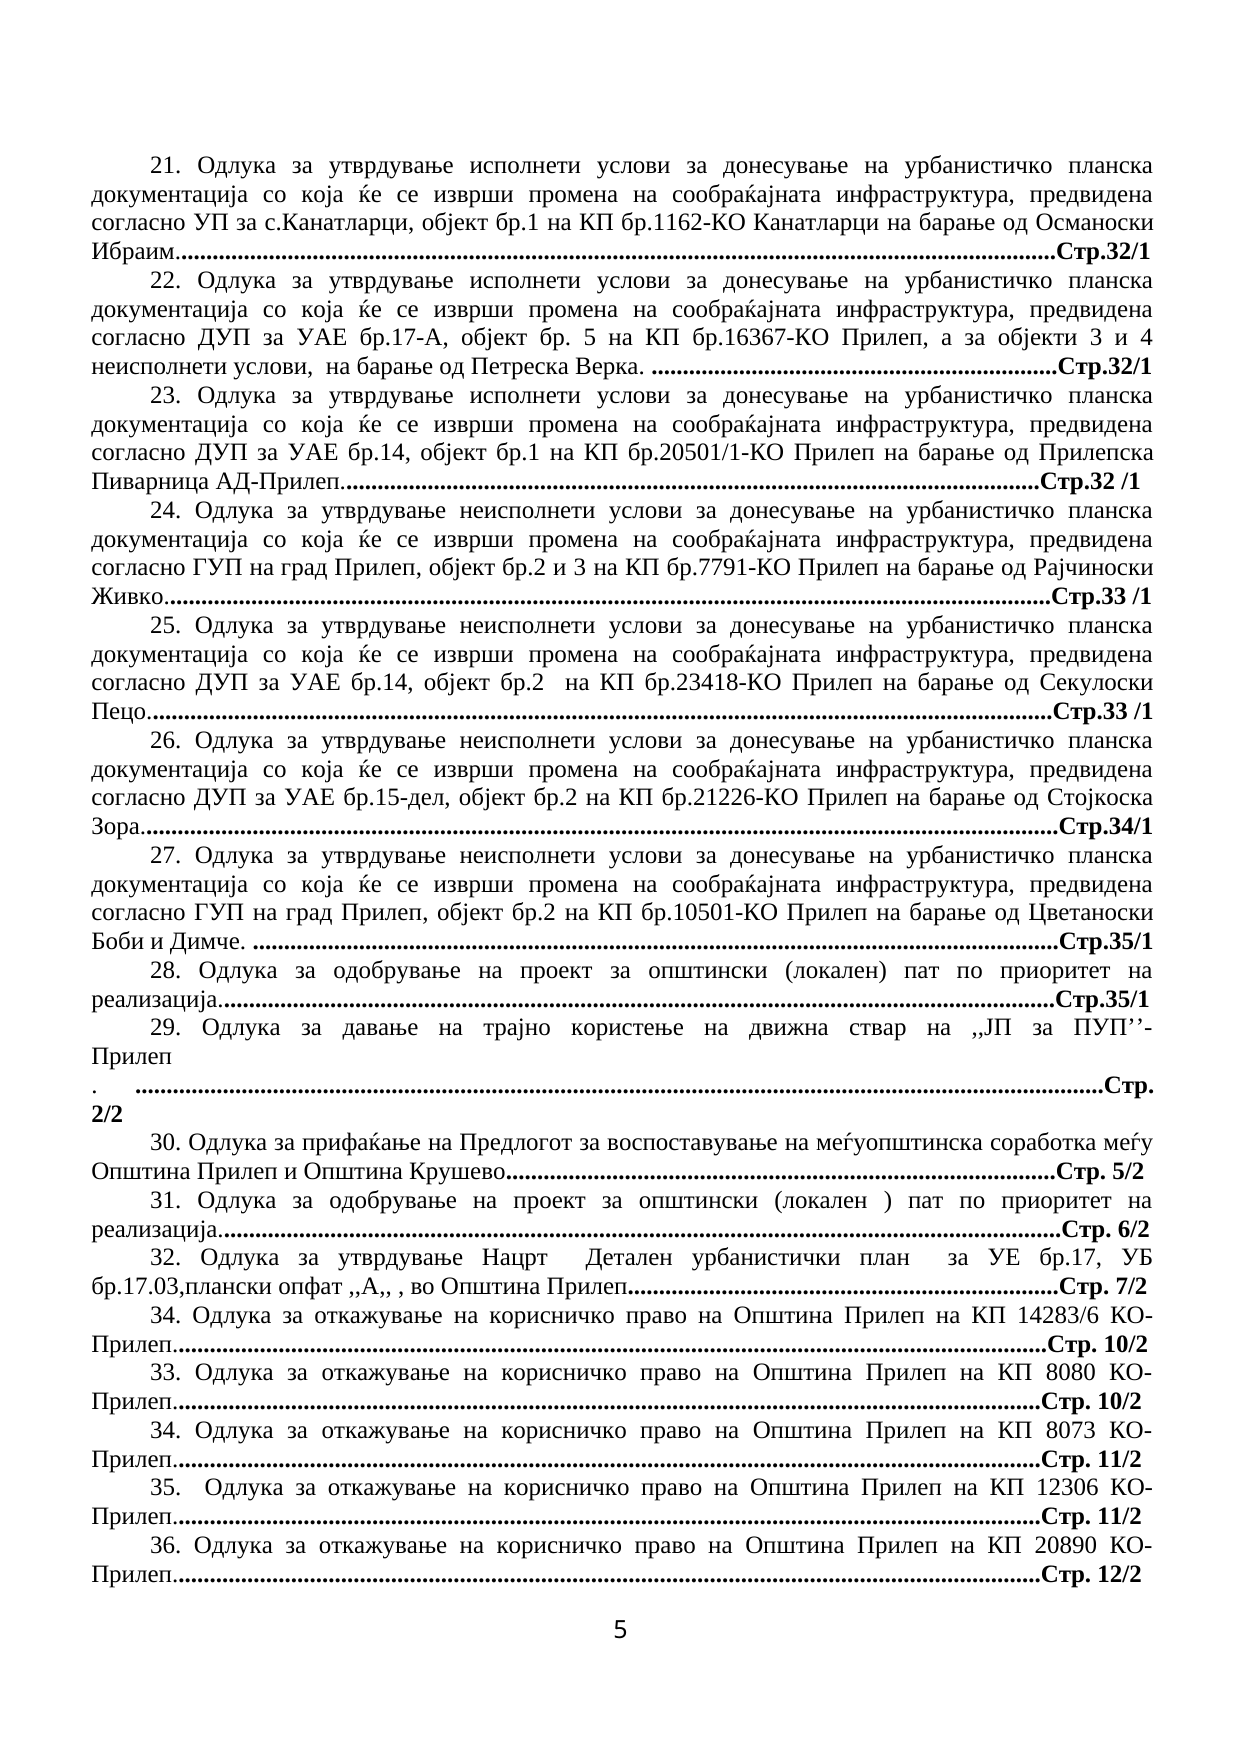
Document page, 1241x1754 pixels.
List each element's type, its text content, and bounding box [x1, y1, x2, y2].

text 28. Одлука за одобрување на проект за општински (локален) пат по приоритет на реализација......................................................................................................................................Стр.35/1 [91, 955, 1154, 1012]
text 22. Одлука за утврдување исполнети услови за донесување на урбанистичко планска документација со која ќе се изврши промена на сообраќајната инфраструктура, предвидена согласно ДУП за УАЕ бр.17-А, објект бр. 5 на КП бр.16367-КО Прилеп, а за објекти 3 и 4 неисполнети услови, на барање од Петреска Верка. .................................................................Стр.32/1 [91, 265, 1154, 380]
text 35. Одлука за откажување на корисничко право на Општина Прилеп на КП 12306 КО-Прилеп...........................................................................................................................................Стр. 11/2 [91, 1472, 1154, 1530]
text 33. Одлука за откажување на корисничко право на Општина Прилеп на КП 8080 КО-Прилеп...........................................................................................................................................Стр. 10/2 [91, 1357, 1154, 1415]
text 21. Одлука за утврдување исполнети услови за донесување на урбанистичко планска документација со која ќе се изврши промена на сообраќајната инфраструктура, предвидена согласно УП за с.Канатларци, објект бр.1 на КП бр.1162-КО Канатларци на барање од Османоски Ибраим.............................................................................................................................................Стр.32/1 [91, 150, 1154, 265]
text 24. Одлука за утврдување неисполнети услови за донесување на урбанистичко планска документација со која ќе се изврши промена на сообраќајната инфраструктура, предвидена согласно ГУП на град Прилеп, објект бр.2 и 3 на КП бр.7791-КО Прилеп на барање од Рајчиноски Живко..............................................................................................................................................Стр.33 /1 [91, 495, 1154, 610]
text 27. Одлука за утврдување неисполнети услови за донесување на урбанистичко планска документација со која ќе се изврши промена на сообраќајната инфраструктура, предвидена согласно ГУП на град Прилеп, објект бр.2 на КП бр.10501-КО Прилеп на барање од Цветаноски Боби и Димче. .................................................................................................................................Стр.35/1 [91, 840, 1154, 955]
text 25. Одлука за утврдување неисполнети услови за донесување на урбанистичко планска документација со која ќе се изврши промена на сообраќајната инфраструктура, предвидена согласно ДУП за УАЕ бр.14, објект бр.2 на КП бр.23418-КО Прилеп на барање од Секулоски Пецо.................................................................................................................................................Стр.33 /1 [91, 610, 1154, 725]
text 29. Одлука за давање на трајно користење на движна ствар на ,,ЈП за ПУП’’-Прилеп. ...........................................................................................................................................................Стр. 2/2 [91, 1012, 1154, 1127]
text 36. Одлука за откажување на корисничко право на Општина Прилеп на КП 20890 КО-Прилеп...........................................................................................................................................Стр. 12/2 [91, 1530, 1154, 1587]
text 30. Одлука за прифаќање на Предлогот за воспоставување на меѓуопштинска соработка меѓу Општина Прилеп и Општина Крушево........................................................................................Стр. 5/2 [91, 1127, 1154, 1185]
text 26. Одлука за утврдување неисполнети услови за донесување на урбанистичко планска документација со која ќе се изврши промена на сообраќајната инфраструктура, предвидена согласно ДУП за УАЕ бр.15-дел, објект бр.2 на КП бр.21226-КО Прилеп на барање од Стојкоска Зора...................................................................................................................................................Стр.34/1 [91, 725, 1154, 840]
text 34. Одлука за откажување на корисничко право на Општина Прилеп на КП 14283/6 КО-Прилеп............................................................................................................................................Стр. 10/2 [91, 1300, 1154, 1357]
text 23. Одлука за утврдување исполнети услови за донесување на урбанистичко планска документација со која ќе се изврши промена на сообраќајната инфраструктура, предвидена согласно ДУП за УАЕ бр.14, објект бр.1 на КП бр.20501/1-КО Прилеп на барање од Прилепска Пиварница АД-Прилеп................................................................................................................Стр.32 /1 [91, 380, 1154, 495]
text 34. Одлука за откажување на корисничко право на Општина Прилеп на КП 8073 КО-Прилеп...........................................................................................................................................Стр. 11/2 [91, 1415, 1154, 1472]
text 32. Одлука за утврдување Нацрт Детален урбанистички план за УЕ бр.17, УБ бр.17.03,плански опфат ,,А,, , во Општина Прилеп.....................................................................Стр. 7/2 [91, 1242, 1154, 1300]
text 31. Одлука за одобрување на проект за општински (локален ) пат по приоритет на реализација.......................................................................................................................................Стр. 6/2 [91, 1185, 1154, 1242]
